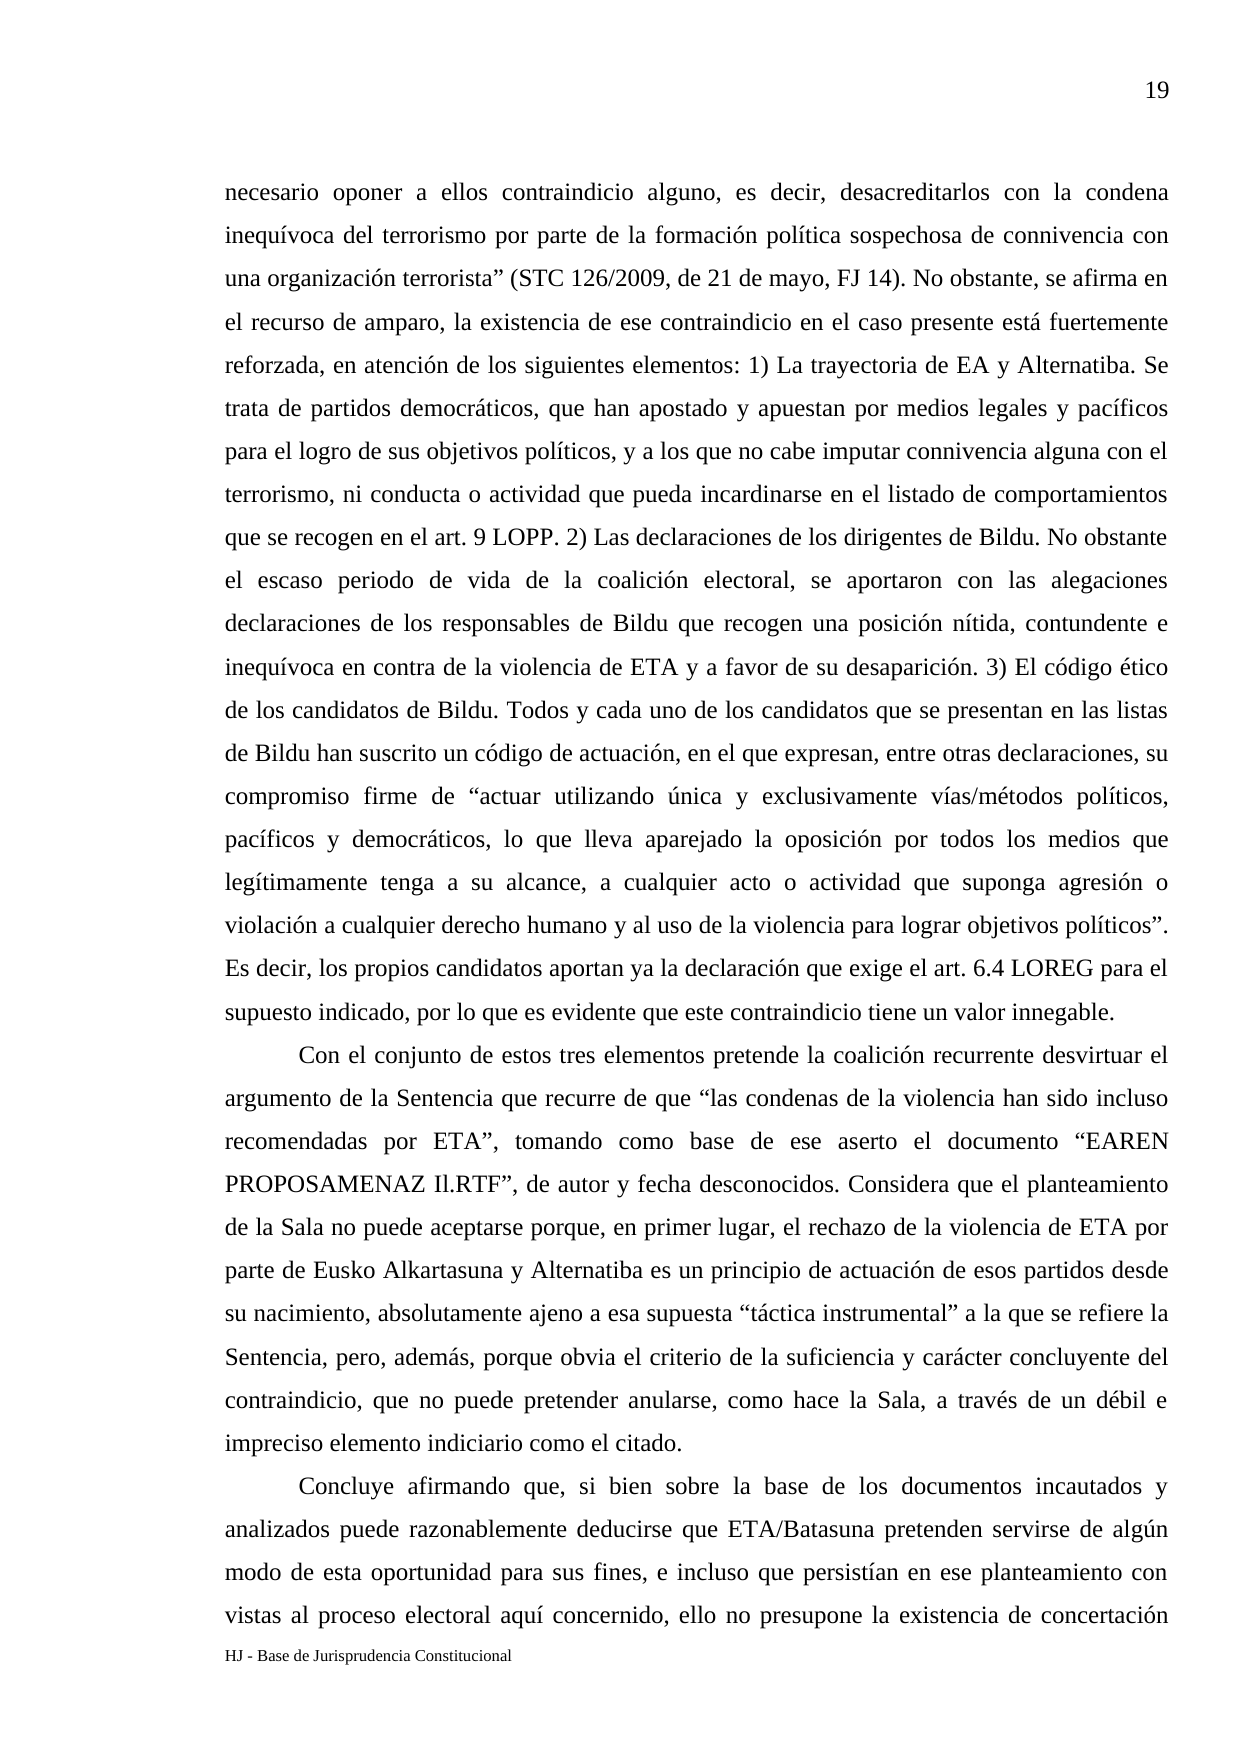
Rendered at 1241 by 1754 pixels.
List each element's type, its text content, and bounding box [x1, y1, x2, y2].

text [224, 1471, 1169, 1629]
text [224, 177, 1169, 1025]
text Con el conjunto de estos tres elementos pretende la coalición recurrente desvirtuar el argumento de la Sentencia que recurre de que “las condenas de la violencia han sido incluso recomendadas por ETA”, tomando como base de ese aserto el documento “EAREN PROPOSAMENAZ Il.RTF”, de autor y fecha desconocidos. Considera que el planteamiento de la Sala no puede aceptarse porque, en primer lugar, el rechazo de la violencia de ETA por parte de Eusko Alkartasuna y Alternatiba es un principio de actuación de esos partidos desde su nacimiento, absolutamente ajeno a esa supuesta “táctica instrumental” a la que se refiere la Sentencia, pero, además, porque obvia el criterio de la suficiencia y carácter concluyente del contraindicio, que no puede pretender anularse, como hace la Sala, a través de un débil e impreciso elemento indiciario como el citado. [224, 1040, 1169, 1457]
